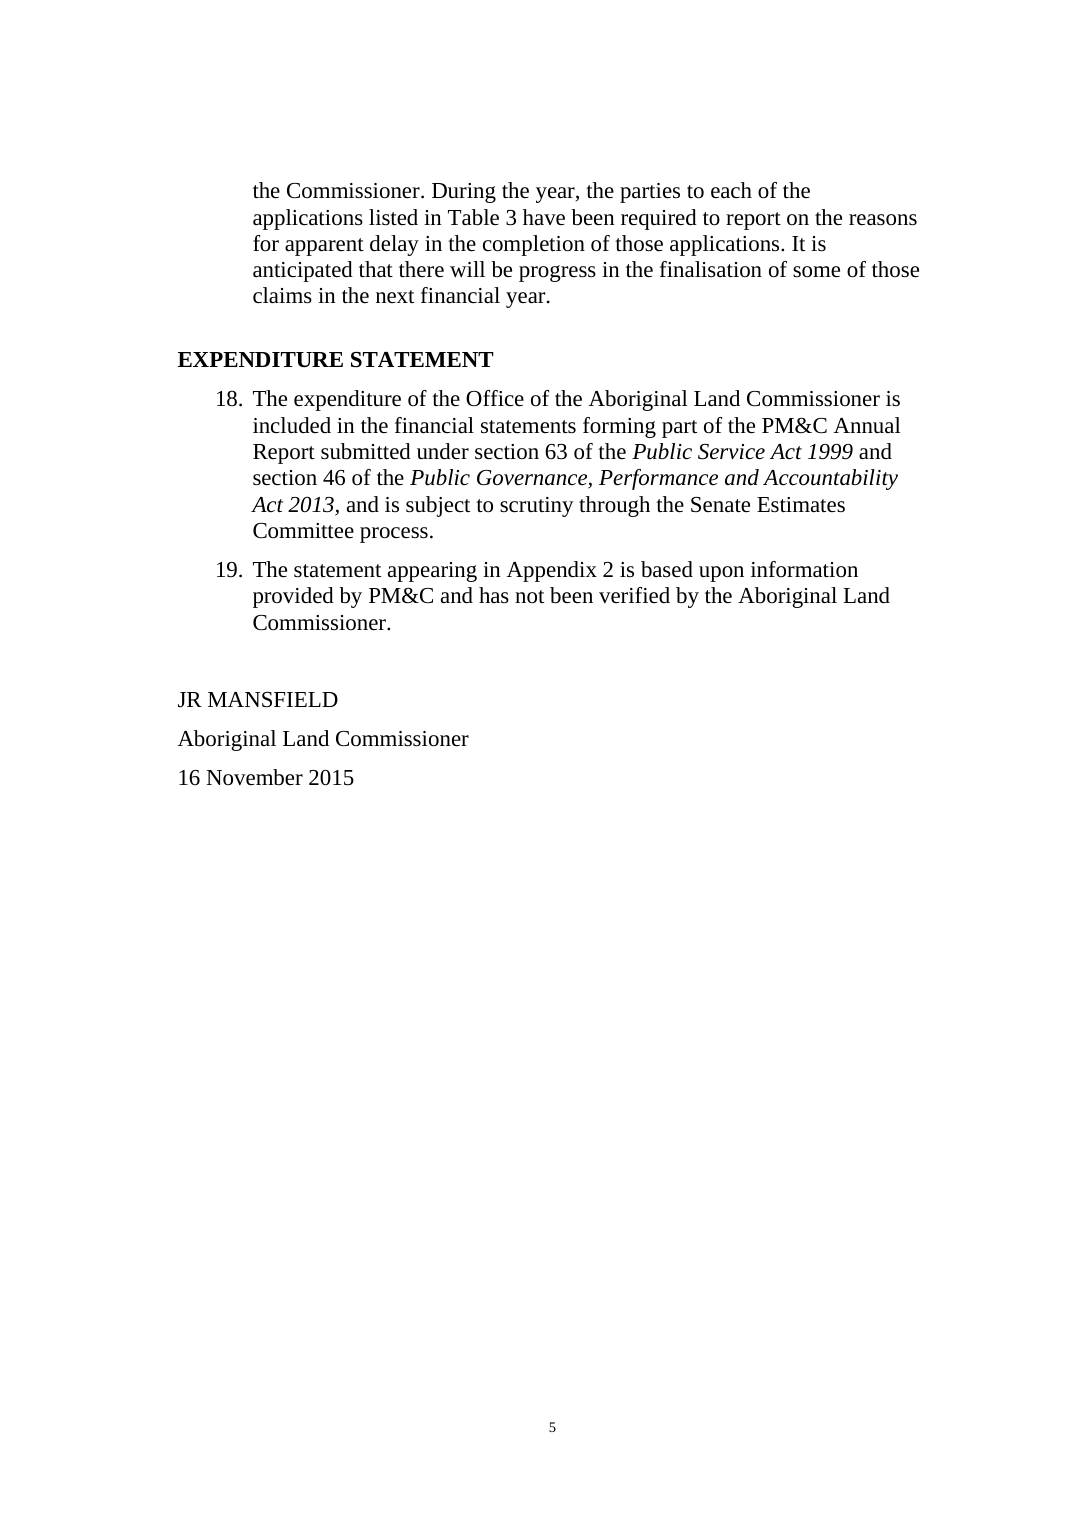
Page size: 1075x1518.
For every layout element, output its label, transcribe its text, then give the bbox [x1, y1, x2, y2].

text 16 November 2015 [177, 764, 927, 790]
text EXPENDITURE STATEMENT [177, 346, 927, 373]
text The expenditure of the Office of the Aboriginal Land Commissioner is included in the financial statements forming part of the PM&C Annual Report submitted under section 63 of the Public Service Act 1999 and section 46 of the Public Governance, Performance and Accountability Act 2013, and is subject to scrutiny through the Senate Estimates Committee process. [215, 385, 927, 543]
text JR MANSFIELD [177, 686, 927, 713]
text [215, 177, 927, 309]
text The statement appearing in Appendix 2 is based upon information provided by PM&C and has not been verified by the Aboriginal Land Commissioner. [215, 556, 927, 635]
text Aboriginal Land Commissioner [177, 725, 927, 752]
